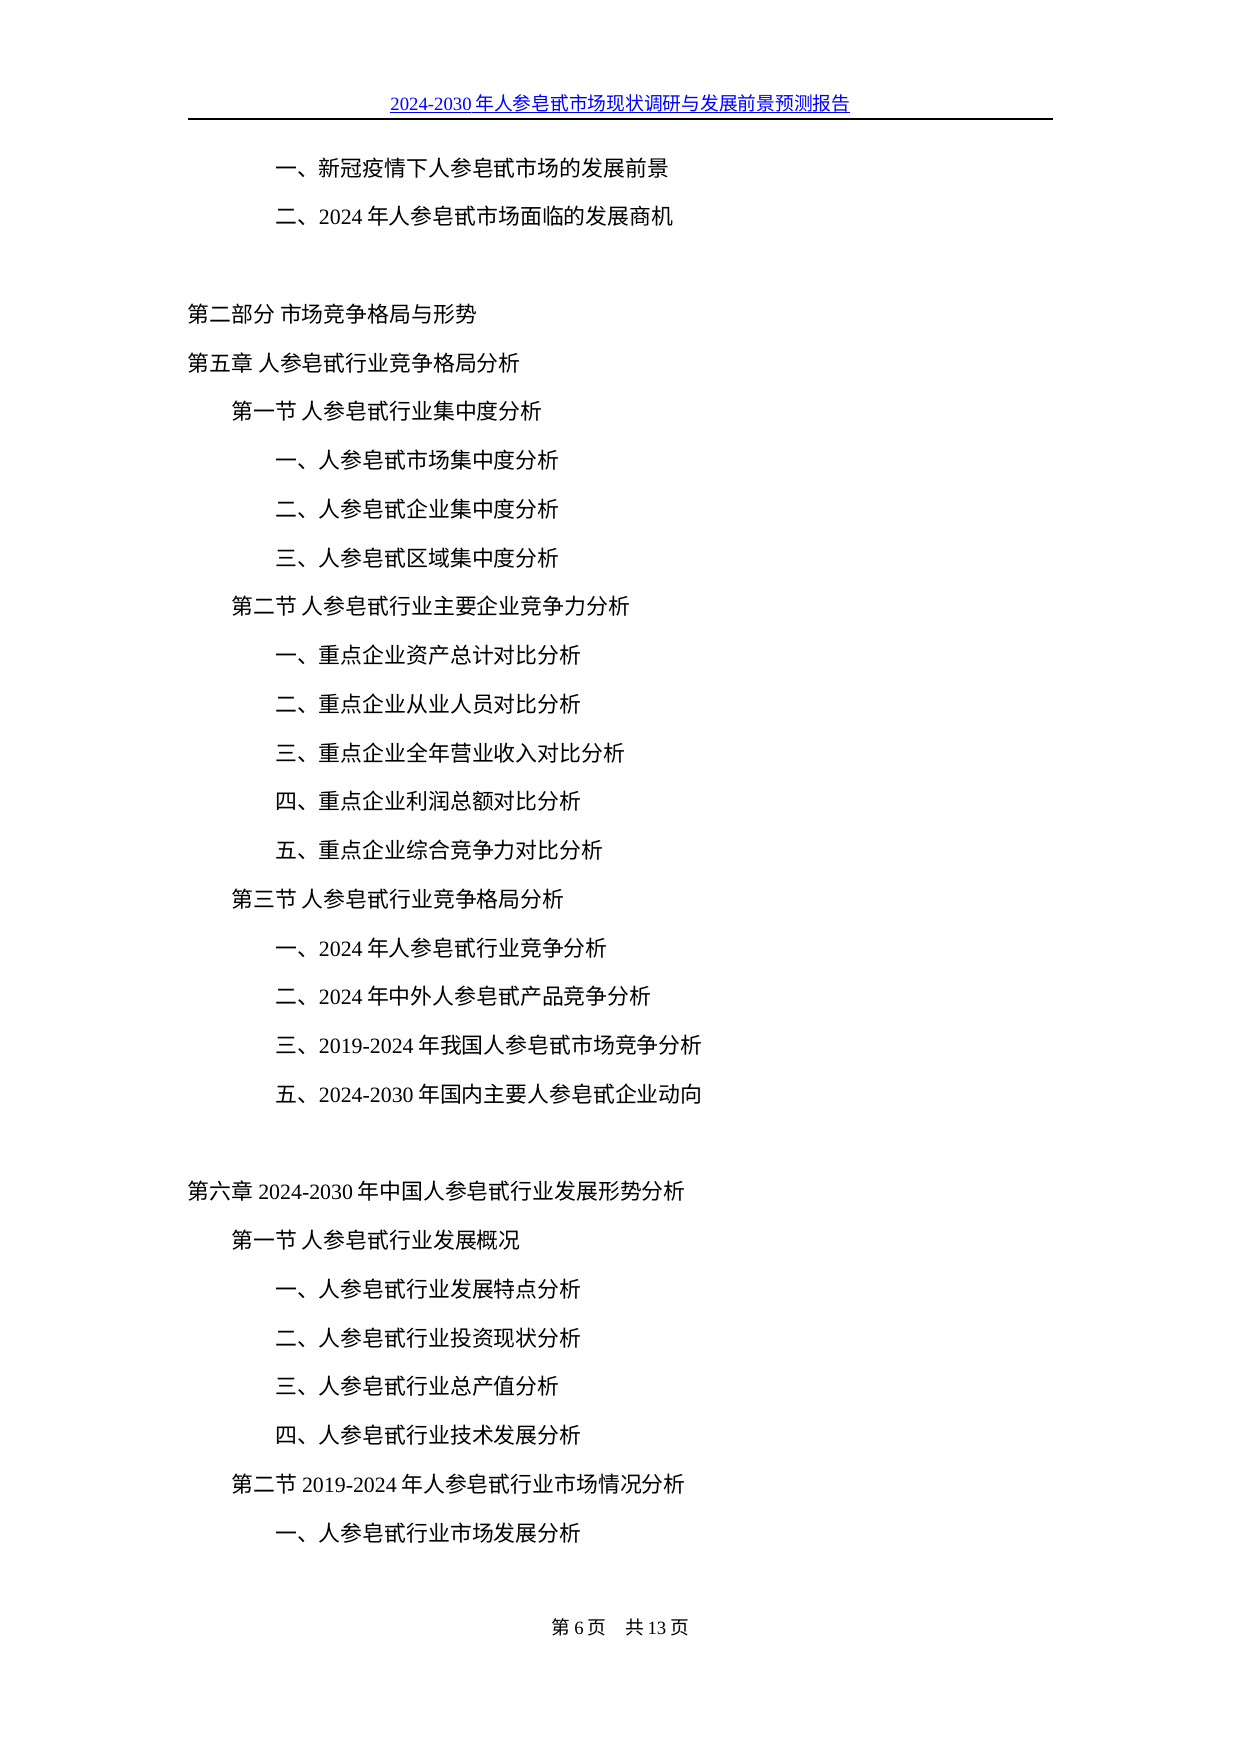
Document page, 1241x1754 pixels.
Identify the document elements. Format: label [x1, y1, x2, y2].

text [187, 150, 1053, 1548]
